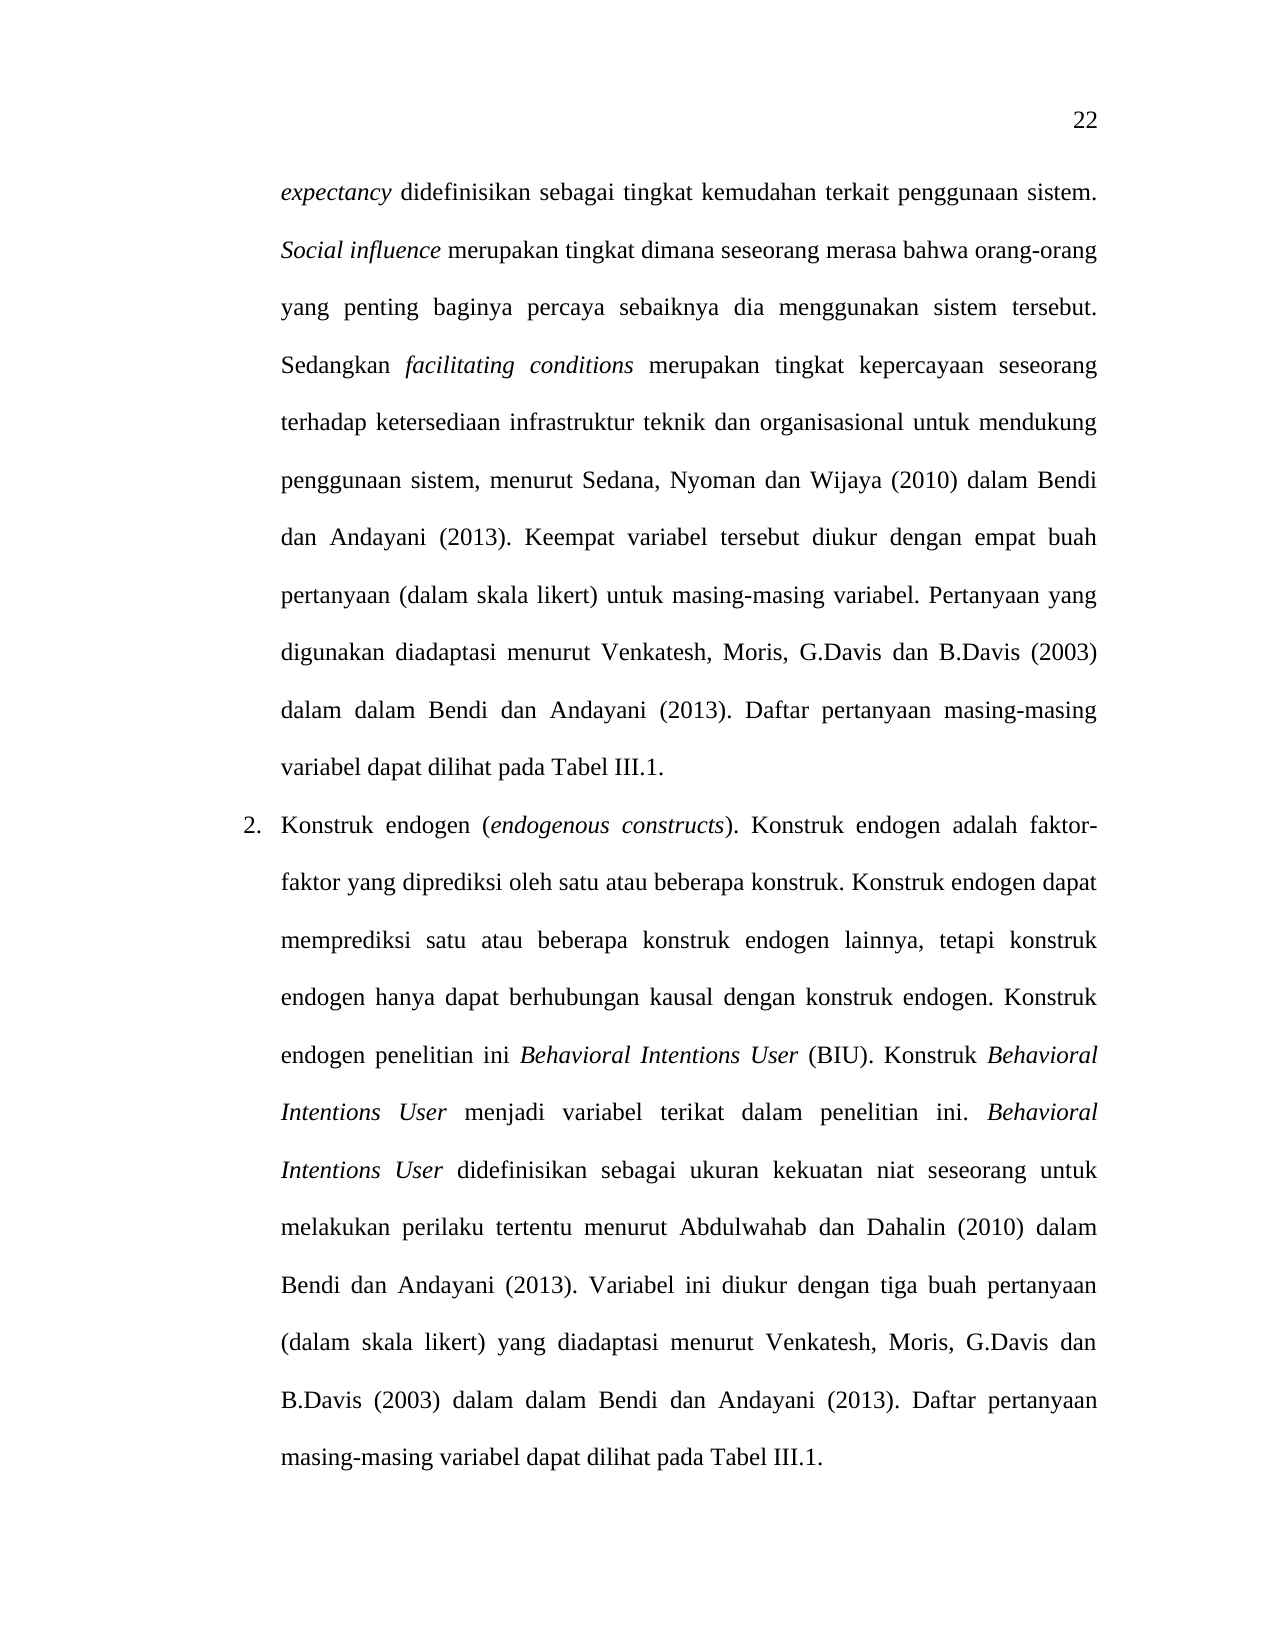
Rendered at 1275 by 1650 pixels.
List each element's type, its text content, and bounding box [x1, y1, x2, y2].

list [243, 177, 1098, 781]
list Konstruk endogen (endogenous constructs). Konstruk endogen adalah faktor-faktor yang diprediksi oleh satu atau beberapa konstruk. Konstruk endogen dapat memprediksi satu atau beberapa konstruk endogen lainnya, tetapi konstruk endogen hanya dapat berhubungan kausal dengan konstruk endogen. Konstruk endogen penelitian ini Behavioral Intentions User (BIU). Konstruk Behavioral Intentions User menjadi variabel terikat dalam penelitian ini. Behavioral Intentions User didefinisikan sebagai ukuran kekuatan niat seseorang untuk melakukan perilaku tertentu menurut Abdulwahab dan Dahalin (2010) dalam Bendi dan Andayani (2013). Variabel ini diukur dengan tiga buah pertanyaan (dalam skala likert) yang diadaptasi menurut Venkatesh, Moris, G.Davis dan B.Davis (2003) dalam dalam Bendi dan Andayani (2013). Daftar pertanyaan masing-masing variabel dapat dilihat pada Tabel III.1. [243, 810, 1098, 1471]
